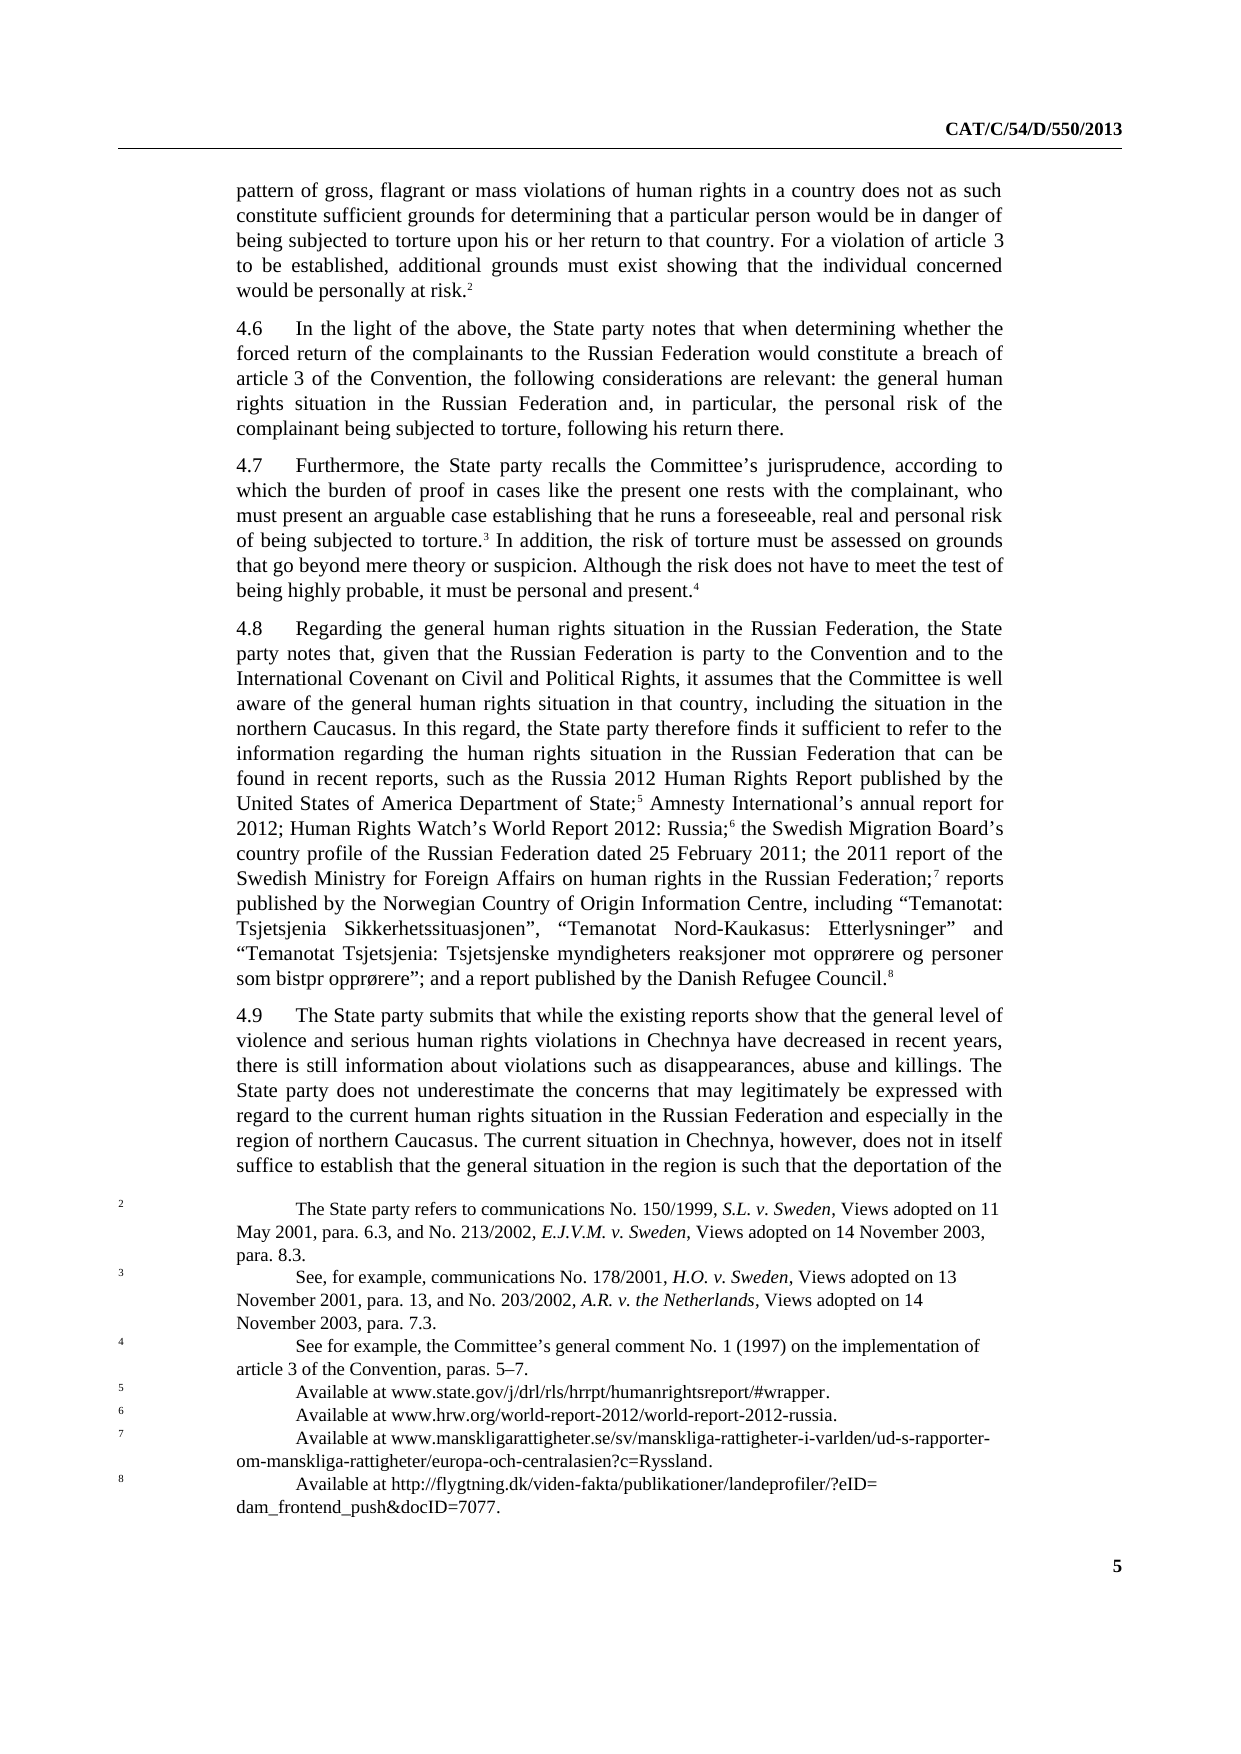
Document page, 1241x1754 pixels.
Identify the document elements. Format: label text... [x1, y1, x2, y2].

text 4.9 The State party submits that while the existing reports show that the general level of violence and serious human rights violations in Chechnya have decreased in recent years, there is still information about violations such as disappearances, abuse and killings. The State party does not underestimate the concerns that may legitimately be expressed with regard to the current human rights situation in the Russian Federation and especially in the region of northern Caucasus. The current situation in Chechnya, however, does not in itself suffice to establish that the general situation in the region is such that the deportation of the complainants would entail a violation of article 3 of the Convention. Therefore, the State party contends that the removal of the complainants to the Russian Federation would only entail a breach of the Convention if they could show that they would be personally at risk of being subjected to treatment contrary to article 3. However, in the present case, the complainants have failed to substantiate their claims that they would run such a risk. [236, 1002, 1004, 1177]
text 4.8 Regarding the general human rights situation in the Russian Federation, the State party notes that, given that the Russian Federation is party to the Convention and to the International Covenant on Civil and Political Rights, it assumes that the Committee is well aware of the general human rights situation in that country, including the situation in the northern Caucasus. In this regard, the State party therefore finds it sufficient to refer to the information regarding the human rights situation in the Russian Federation that can be found in recent reports, such as the Russia 2012 Human Rights Report published by the United States of America Department of State; Amnesty International’s annual report for 2012; Human Rights Watch’s World Report 2012: Russia; the Swedish Migration Board’s country profile of the Russian Federation dated 25 February 2011; the 2011 report of the Swedish Ministry for Foreign Affairs on human rights in the Russian Federation; reports published by the Norwegian Country of Origin Information Centre, including “Temanotat: Tsjetsjenia Sikkerhetssituasjonen”, “Temanotat Nord-Kaukasus: Etterlysninger” and “Temanotat Tsjetsjenia: Tsjetsjenske myndigheters reaksjoner mot opprørere og personer som bistpr opprørere”; and a report published by the Danish Refugee Council. [236, 615, 1004, 990]
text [236, 177, 1004, 302]
text 4.7 Furthermore, the State party recalls the Committee’s jurisprudence, according to which the burden of proof in cases like the present one rests with the complainant, who must present an arguable case establishing that he runs a foreseeable, real and personal risk of being subjected to torture. In addition, the risk of torture must be assessed on grounds that go beyond mere theory or suspicion. Although the risk does not have to meet the test of being highly probable, it must be personal and present. [236, 452, 1004, 602]
text 4.6 In the light of the above, the State party notes that when determining whether the forced return of the complainants to the Russian Federation would constitute a breach of article 3 of the Convention, the following considerations are relevant: the general human rights situation in the Russian Federation and, in particular, the personal risk of the complainant being subjected to torture, following his return there. [236, 315, 1004, 440]
